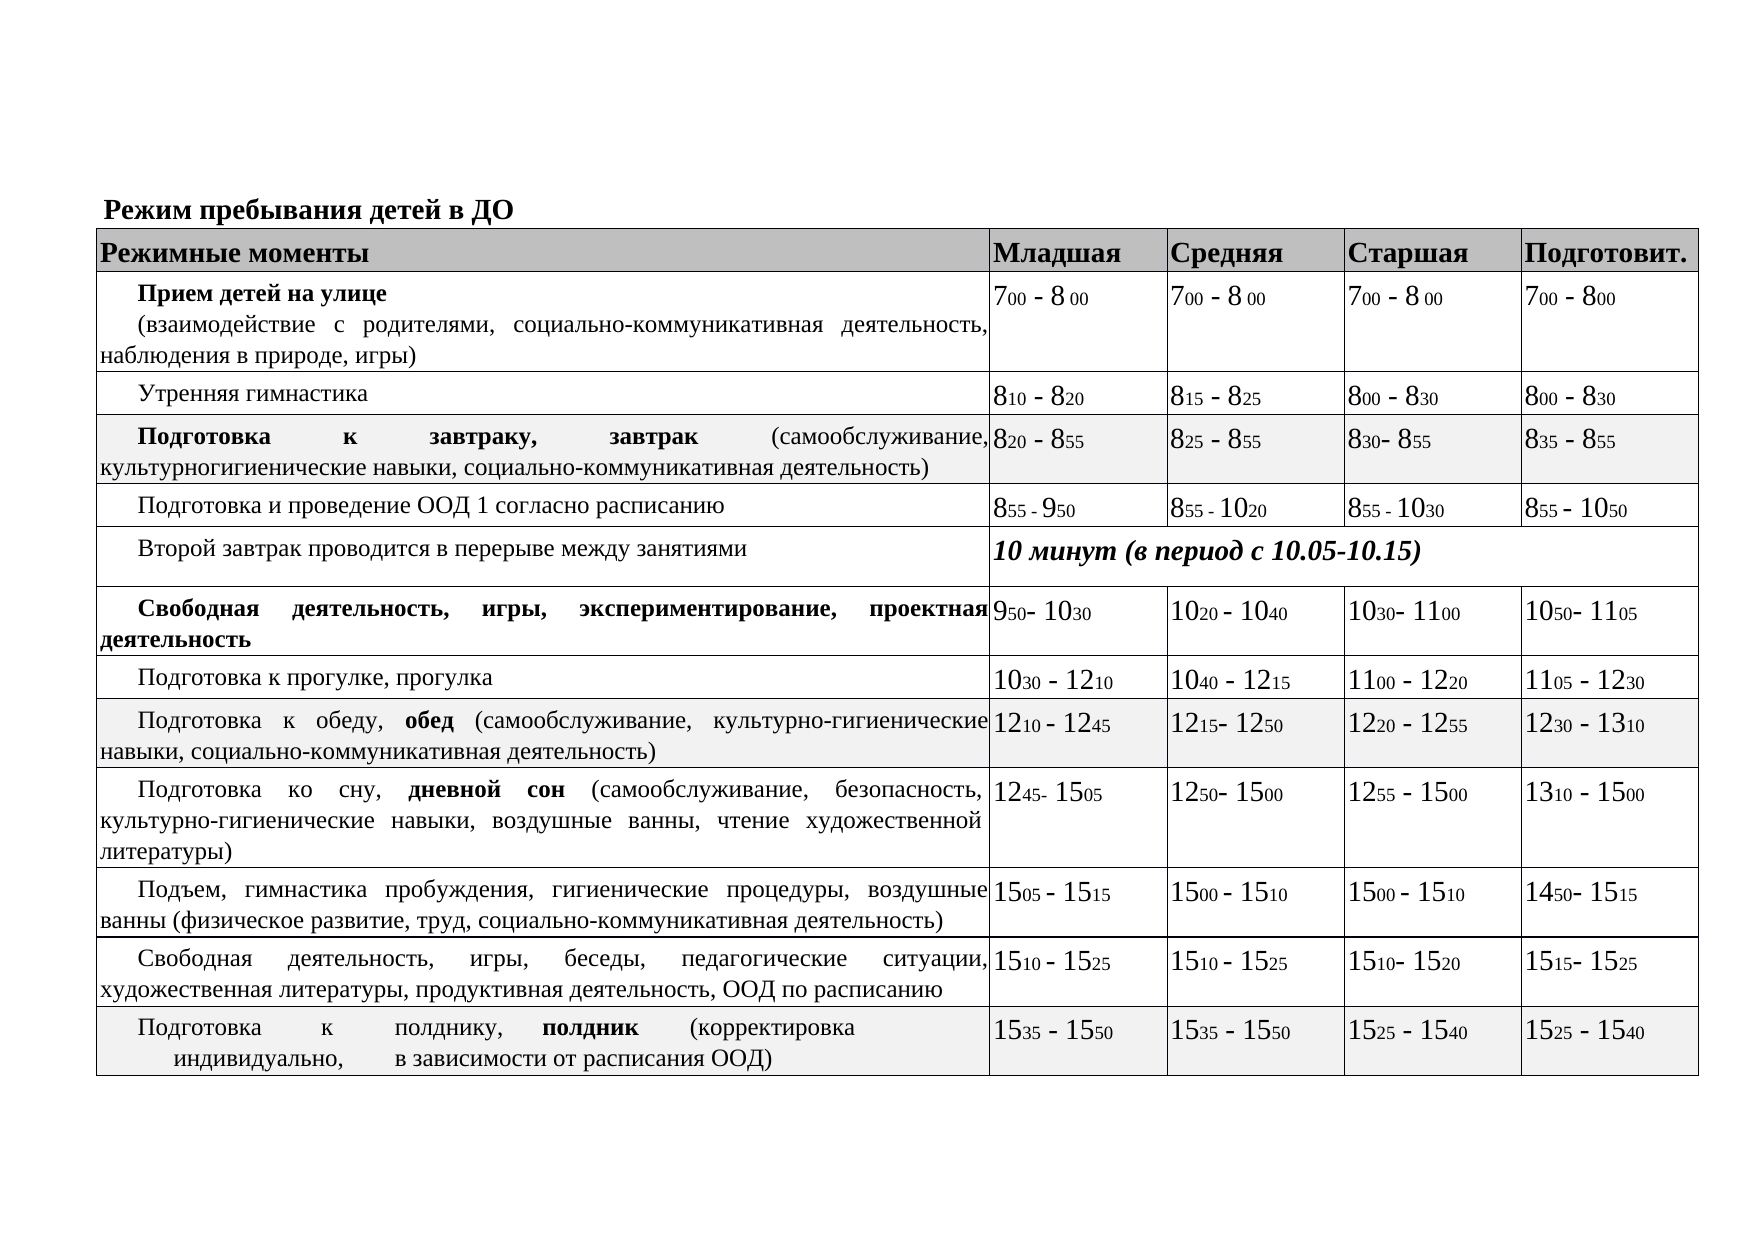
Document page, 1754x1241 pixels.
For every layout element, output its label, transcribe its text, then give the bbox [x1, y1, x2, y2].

table_cell 1310 - 1500 [1522, 768, 1698, 867]
table_cell 700 - 8 00 [1168, 272, 1344, 371]
table_cell 1250- 1500 [1168, 768, 1344, 867]
table_cell Подъем, гимнастика пробуждения, гигиенические процедуры, воздушные ванны (физическое развитие, труд, социально-коммуникативная деятельность) [97, 868, 989, 936]
table_cell 1030- 1100 [1345, 587, 1521, 655]
table_cell 1100 - 1220 [1345, 656, 1521, 698]
table_cell 1105 - 1230 [1522, 656, 1698, 698]
table_cell 830- 855 [1345, 415, 1521, 483]
table_cell 1515- 1525 [1522, 938, 1698, 1006]
table_cell 1210 - 1245 [990, 699, 1167, 767]
table_cell 1040 - 1215 [1168, 656, 1344, 698]
table_cell 1215- 1250 [1168, 699, 1344, 767]
table_cell 1510 - 1525 [990, 938, 1167, 1006]
table_cell 1255 - 1500 [1345, 768, 1521, 867]
table_cell Подготовка к обеду, обед (самообслуживание, культурно-гигиенические навыки, социально-коммуникативная деятельность) [97, 699, 989, 767]
text Режим пребывания детей в ДО [103, 192, 1604, 226]
table_cell 855 - 1020 [1168, 484, 1344, 526]
table_cell 1535 - 1550 [990, 1007, 1167, 1075]
table_cell 1220 - 1255 [1345, 699, 1521, 767]
table_cell 1020 - 1040 [1168, 587, 1344, 655]
table_header Младшая [990, 229, 1167, 271]
table_cell Подготовка к полднику, полдник (корректировка индивидуально, в зависимости от расписания ООД) [97, 1007, 989, 1075]
table_cell Подготовка к завтраку, завтрак (самообслуживание, культурногигиенические навыки, социально-коммуникативная деятельность) [97, 415, 989, 483]
table_cell Утренняя гимнастика [97, 372, 989, 414]
table_cell 1510 - 1525 [1168, 938, 1344, 1006]
table_cell 700 - 800 [1522, 272, 1698, 371]
table_cell 855 - 1050 [1522, 484, 1698, 526]
table_header Режимные моменты [97, 229, 989, 271]
table_cell 855 - 950 [990, 484, 1167, 526]
table_cell 1500 - 1510 [1345, 868, 1521, 936]
table_cell 1030 - 1210 [990, 656, 1167, 698]
table_cell Подготовка ко сну, дневной сон (самообслуживание, безопасность, культурно-гигиенические навыки, воздушные ванны, чтение художественной литературы) [97, 768, 989, 867]
table_cell 1500 - 1510 [1168, 868, 1344, 936]
table_cell 800 - 830 [1522, 372, 1698, 414]
table_cell Второй завтрак проводится в перерыве между занятиями [97, 527, 989, 586]
table_cell [1521, 527, 1698, 586]
table_header Старшая [1345, 229, 1521, 271]
table_cell 1510- 1520 [1345, 938, 1521, 1006]
table_cell 835 - 855 [1522, 415, 1698, 483]
table_cell Свободная деятельность, игры, экспериментирование, проектная деятельность [97, 587, 989, 655]
table_header Средняя [1168, 229, 1344, 271]
table_cell 700 - 8 00 [990, 272, 1167, 371]
table_cell 1525 - 1540 [1522, 1007, 1698, 1075]
table_cell 800 - 830 [1345, 372, 1521, 414]
table_cell 1525 - 1540 [1345, 1007, 1521, 1075]
table_cell 1230 - 1310 [1522, 699, 1698, 767]
table_cell 1450- 1515 [1522, 868, 1698, 936]
table_cell 950- 1030 [990, 587, 1167, 655]
table_cell 1050- 1105 [1522, 587, 1698, 655]
table_header Подготовит. [1522, 229, 1698, 271]
table_cell 825 - 855 [1168, 415, 1344, 483]
table_cell Подготовка к прогулке, прогулка [97, 656, 989, 698]
table_cell Свободная деятельность, игры, беседы, педагогические ситуации, художественная литературы, продуктивная деятельность, ООД по расписанию [97, 938, 989, 1006]
table_cell Прием детей на улице (взаимодействие с родителями, социально-коммуникативная деятельность, наблюдения в природе, игры) [97, 272, 989, 371]
table_cell 815 - 825 [1168, 372, 1344, 414]
table_cell 855 - 1030 [1345, 484, 1521, 526]
table_cell Подготовка и проведение ООД 1 согласно расписанию [97, 484, 989, 526]
table_cell 10 минут (в период с 10.05-10.15) [990, 527, 1521, 586]
table_cell 1535 - 1550 [1168, 1007, 1344, 1075]
table_cell 700 - 8 00 [1345, 272, 1521, 371]
table_cell 820 - 855 [990, 415, 1167, 483]
table_cell 810 - 820 [990, 372, 1167, 414]
table_cell 1505 - 1515 [990, 868, 1167, 936]
table_cell 1245- 1505 [990, 768, 1167, 867]
